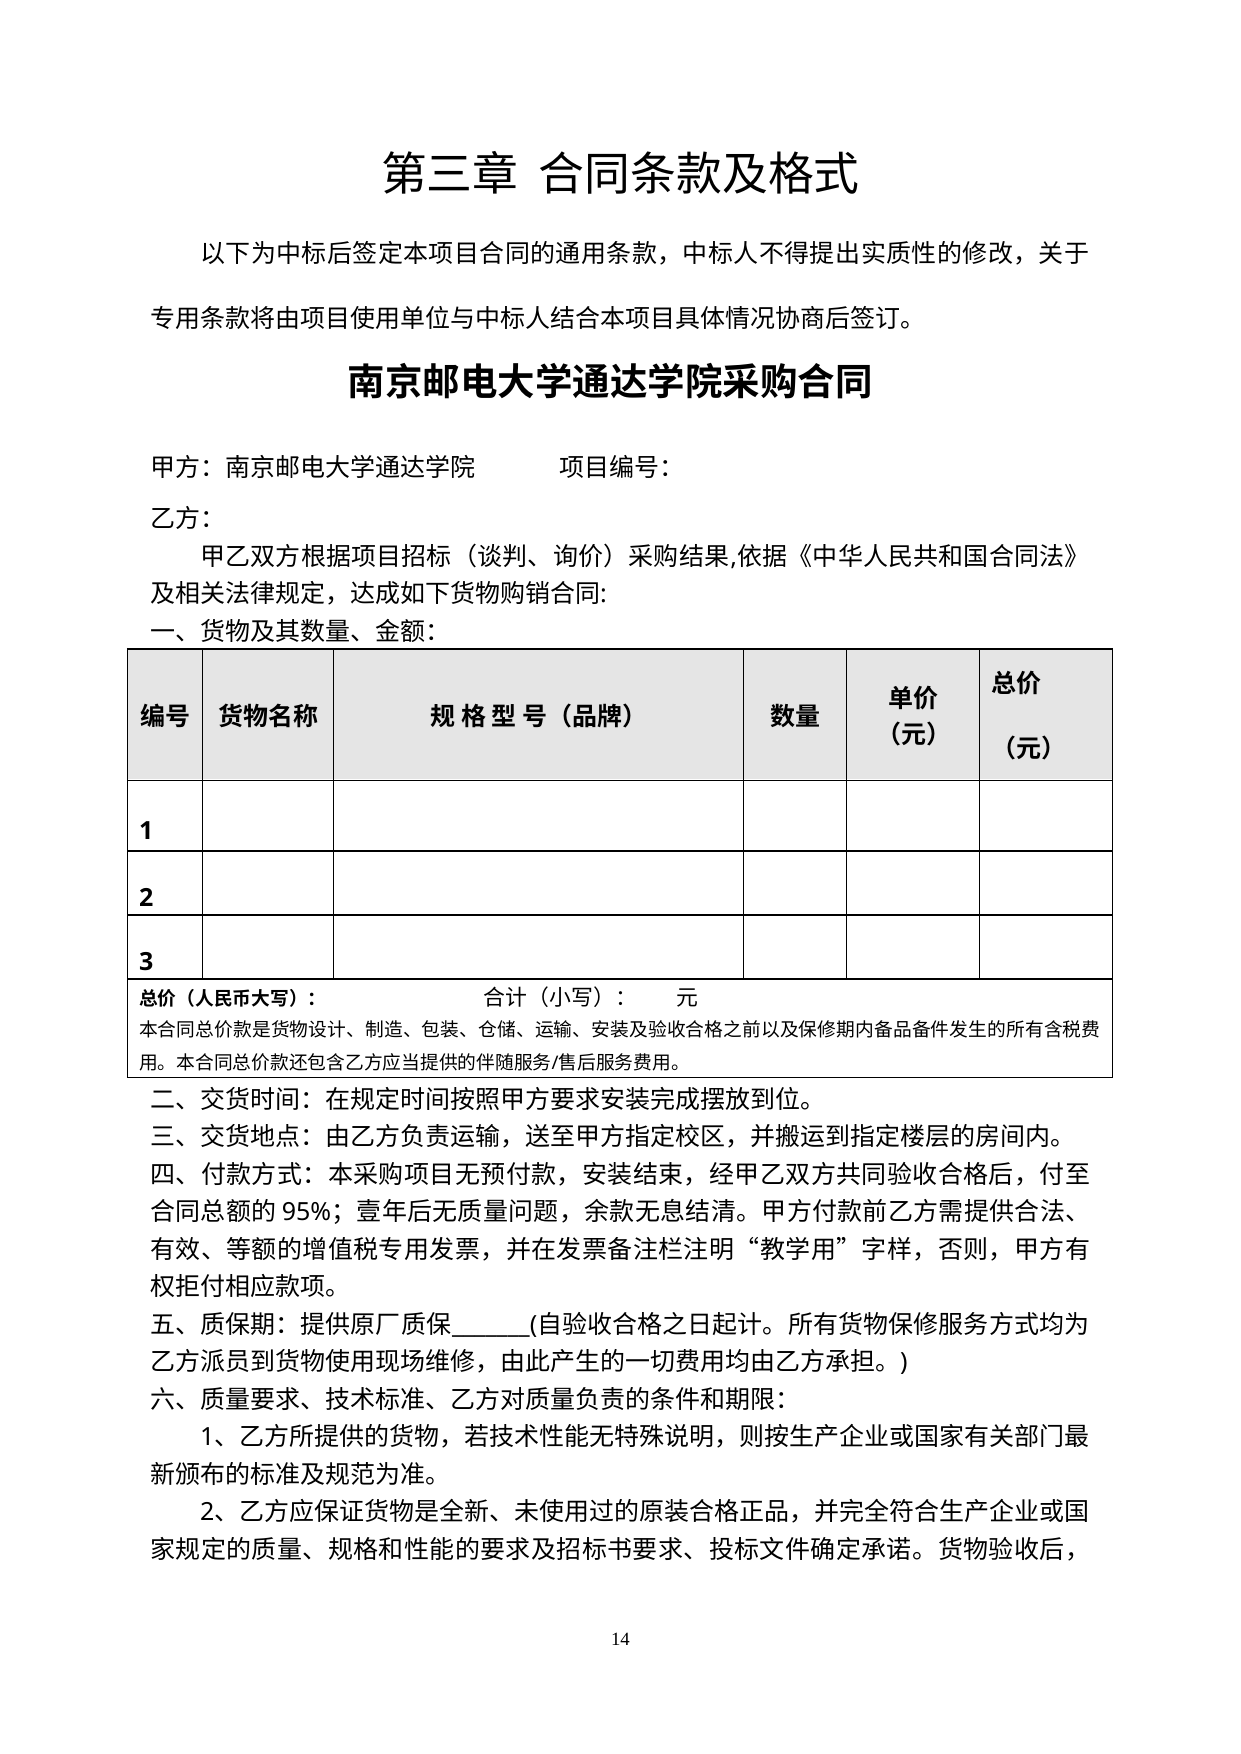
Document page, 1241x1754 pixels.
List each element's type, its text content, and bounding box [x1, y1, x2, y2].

table_cell [980, 916, 1112, 978]
text 五、质保期：提供原厂质保_______(自验收合格之日起计。所有货物保修服务方式均为乙方派员到货物使用现场维修，由此产生的一切费用均由乙方承担。) [150, 1303, 1090, 1378]
text 第三章 合同条款及格式 [150, 122, 1090, 219]
table_header 规 格 型 号（品牌） [334, 650, 743, 779]
table_cell [744, 781, 846, 850]
text 四、付款方式：本采购项目无预付款，安装结束，经甲乙双方共同验收合格后，付至合同总额的95%；壹年后无质量问题，余款无息结清。甲方付款前乙方需提供合法、有效、等额的增值税专用发票，并在发票备注栏注明“教学用”字样，否则，甲方有权拒付相应款项。 [150, 1153, 1090, 1303]
table_cell [334, 781, 743, 850]
table_cell [847, 916, 979, 978]
table_header 单价（元） [847, 650, 979, 779]
table_cell [334, 852, 743, 914]
text 一、货物及其数量、金额： [150, 610, 1090, 648]
table_cell 1 [128, 781, 202, 850]
table_cell [334, 916, 743, 978]
table_header 数量 [744, 650, 846, 779]
text 甲乙双方根据项目招标（谈判、询价）采购结果,依据《中华人民共和国合同法》及相关法律规定，达成如下货物购销合同: [150, 535, 1090, 610]
table_cell 2 [128, 852, 202, 914]
table_cell [980, 781, 1112, 850]
text 三、交货地点：由乙方负责运输，送至甲方指定校区，并搬运到指定楼层的房间内。 [150, 1116, 1090, 1153]
table_header 货物名称 [203, 650, 333, 779]
text 二、交货时间：在规定时间按照甲方要求安装完成摆放到位。 [150, 1078, 1090, 1116]
table_cell 3 [128, 916, 202, 978]
table_cell [847, 781, 979, 850]
text 甲方：南京邮电大学通达学院 项目编号： [150, 433, 1090, 498]
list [150, 1491, 1090, 1566]
text 南京邮电大学通达学院采购合同 [94, 352, 1125, 406]
text 以下为中标后签定本项目合同的通用条款，中标人不得提出实质性的修改，关于专用条款将由项目使用单位与中标人结合本项目具体情况协商后签订。 [150, 219, 1090, 349]
text 乙方： [150, 498, 1090, 535]
table_cell [980, 852, 1112, 914]
table_cell [744, 852, 846, 914]
table_header 编号 [128, 650, 202, 779]
table_cell [203, 916, 333, 978]
table_cell [203, 781, 333, 850]
table_header 总价（元） [980, 650, 1112, 779]
text 1、乙方所提供的货物，若技术性能无特殊说明，则按生产企业或国家有关部门最新颁布的标准及规范为准。 [150, 1416, 1090, 1491]
table_cell [847, 852, 979, 914]
table_cell 总价（人民币大写）： 合计（小写）： 元 本合同总价款是货物设计、制造、包装、仓储、运输、安装及验收合格之前以及保修期内备品备件发生的所有含税费用。本合同总价款还包含乙方应当提供的伴随服务/售后服务费用。 [128, 980, 1112, 1077]
text 六、质量要求、技术标准、乙方对质量负责的条件和期限： [150, 1378, 1090, 1416]
table_cell [203, 852, 333, 914]
table_cell [744, 916, 846, 978]
